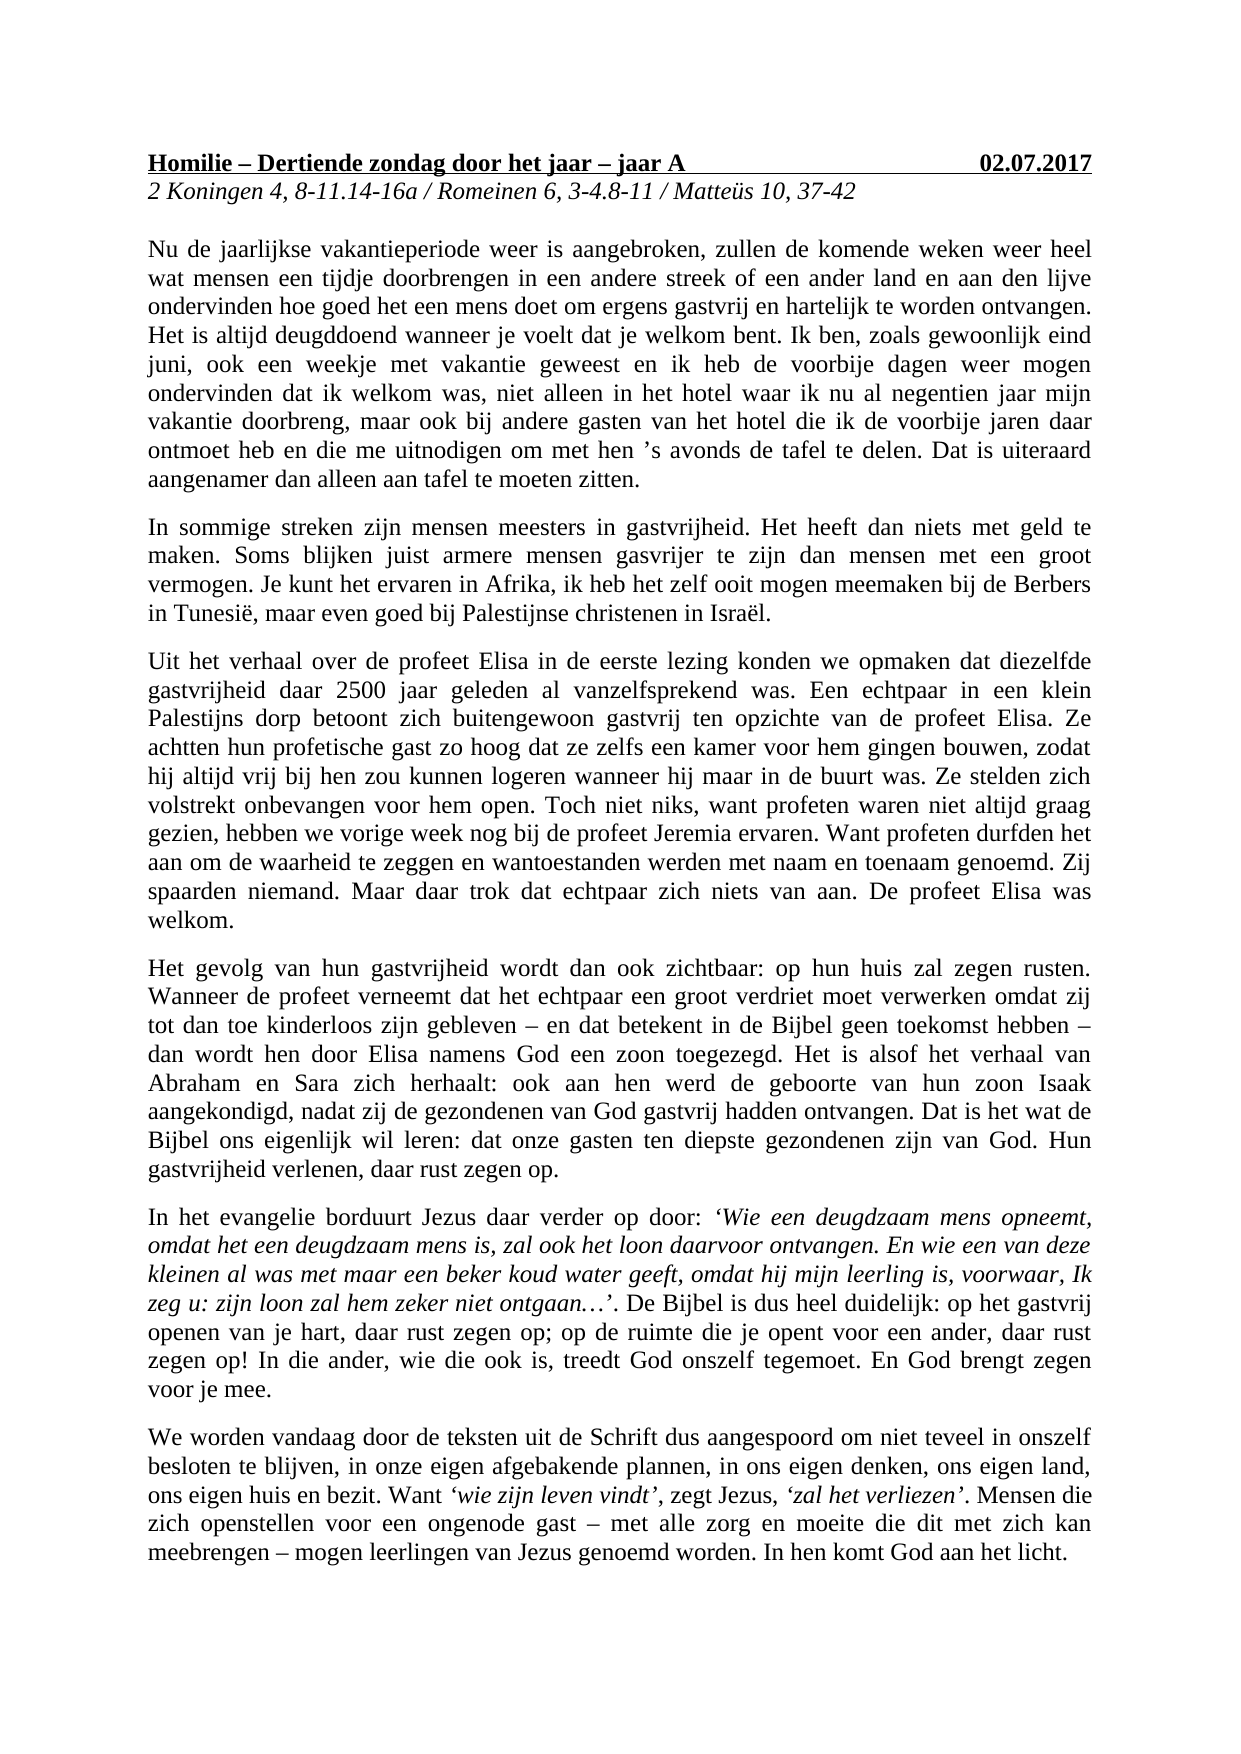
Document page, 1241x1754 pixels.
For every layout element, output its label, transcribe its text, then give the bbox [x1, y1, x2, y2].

text In sommige streken zijn mensen meesters in gastvrijheid. Het heeft dan niets met geld te maken. Soms blijken juist armere mensen gasvrijer te zijn dan mensen met een groot vermogen. Je kunt het ervaren in Afrika, ik heb het zelf ooit mogen meemaken bij de Berbers in Tunesië, maar even goed bij Palestijnse christenen in Israël. [148, 512, 1093, 627]
text We worden vandaag door de teksten uit de Schrift dus aangespoord om niet teveel in onszelf besloten te blijven, in onze eigen afgebakende plannen, in ons eigen denken, ons eigen land, ons eigen huis en bezit. Want ‘wie zijn leven vindt’, zegt Jezus, ‘zal het verliezen’. Mensen die zich openstellen voor een ongenode gast – met alle zorg en moeite die dit met zich kan meebrengen – mogen leerlingen van Jezus genoemd worden. In hen komt God aan het licht. [148, 1422, 1093, 1566]
text Homilie – Dertiende zondag door het jaar – jaar A 02.07.2017 2 Koningen 4, 8-11.14-16a / Romeinen 6, 3-4.8-11 / Matteüs 10, 37-42 [148, 148, 1093, 205]
text In het evangelie borduurt Jezus daar verder op door: ‘Wie een deugdzaam mens opneemt, omdat het een deugdzaam mens is, zal ook het loon daarvoor ontvangen. En wie een van deze kleinen al was met maar een beker koud water geeft, omdat hij mijn leerling is, voorwaar, Ik zeg u: zijn loon zal hem zeker niet ontgaan…’. De Bijbel is dus heel duidelijk: op het gastvrij openen van je hart, daar rust zegen op; op de ruimte die je opent voor een ander, daar rust zegen op! In die ander, wie die ook is, treedt God onszelf tegemoet. En God brengt zegen voor je mee. [148, 1202, 1093, 1403]
text Het gevolg van hun gastvrijheid wordt dan ook zichtbaar: op hun huis zal zegen rusten. Wanneer de profeet verneemt dat het echtpaar een groot verdriet moet verwerken omdat zij tot dan toe kinderloos zijn gebleven – en dat betekent in de Bijbel geen toekomst hebben – dan wordt hen door Elisa namens God een zoon toegezegd. Het is alsof het verhaal van Abraham en Sara zich herhaalt: ook aan hen werd de geboorte van hun zoon Isaak aangekondigd, nadat zij de gezondenen van God gastvrij hadden ontvangen. Dat is het wat de Bijbel ons eigenlijk wil leren: dat onze gasten ten diepste gezondenen zijn van God. Hun gastvrijheid verlenen, daar rust zegen op. [148, 953, 1093, 1183]
text Uit het verhaal over de profeet Elisa in de eerste lezing konden we opmaken dat diezelfde gastvrijheid daar 2500 jaar geleden al vanzelfsprekend was. Een echtpaar in een klein Palestijns dorp betoont zich buitengewoon gastvrij ten opzichte van de profeet Elisa. Ze achtten hun profetische gast zo hoog dat ze zelfs een kamer voor hem gingen bouwen, zodat hij altijd vrij bij hen zou kunnen logeren wanneer hij maar in de buurt was. Ze stelden zich volstrekt onbevangen voor hem open. Toch niet niks, want profeten waren niet altijd graag gezien, hebben we vorige week nog bij de profeet Jeremia ervaren. Want profeten durfden het aan om de waarheid te zeggen en wantoestanden werden met naam en toenaam genoemd. Zij spaarden niemand. Maar daar trok dat echtpaar zich niets van aan. De profeet Elisa was welkom. [148, 646, 1093, 933]
text Nu de jaarlijkse vakantieperiode weer is aangebroken, zullen de komende weken weer heel wat mensen een tijdje doorbrengen in een andere streek of een ander land en aan den lijve ondervinden hoe goed het een mens doet om ergens gastvrij en hartelijk te worden ontvangen. Het is altijd deugddoend wanneer je voelt dat je welkom bent. Ik ben, zoals gewoonlijk eind juni, ook een weekje met vakantie geweest en ik heb de voorbije dagen weer mogen ondervinden dat ik welkom was, niet alleen in het hotel waar ik nu al negentien jaar mijn vakantie doorbreng, maar ook bij andere gasten van het hotel die ik de voorbije jaren daar ontmoet heb en die me uitnodigen om met hen ’s avonds de tafel te delen. Dat is uiteraard aangenamer dan alleen aan tafel te moeten zitten. [148, 234, 1093, 493]
